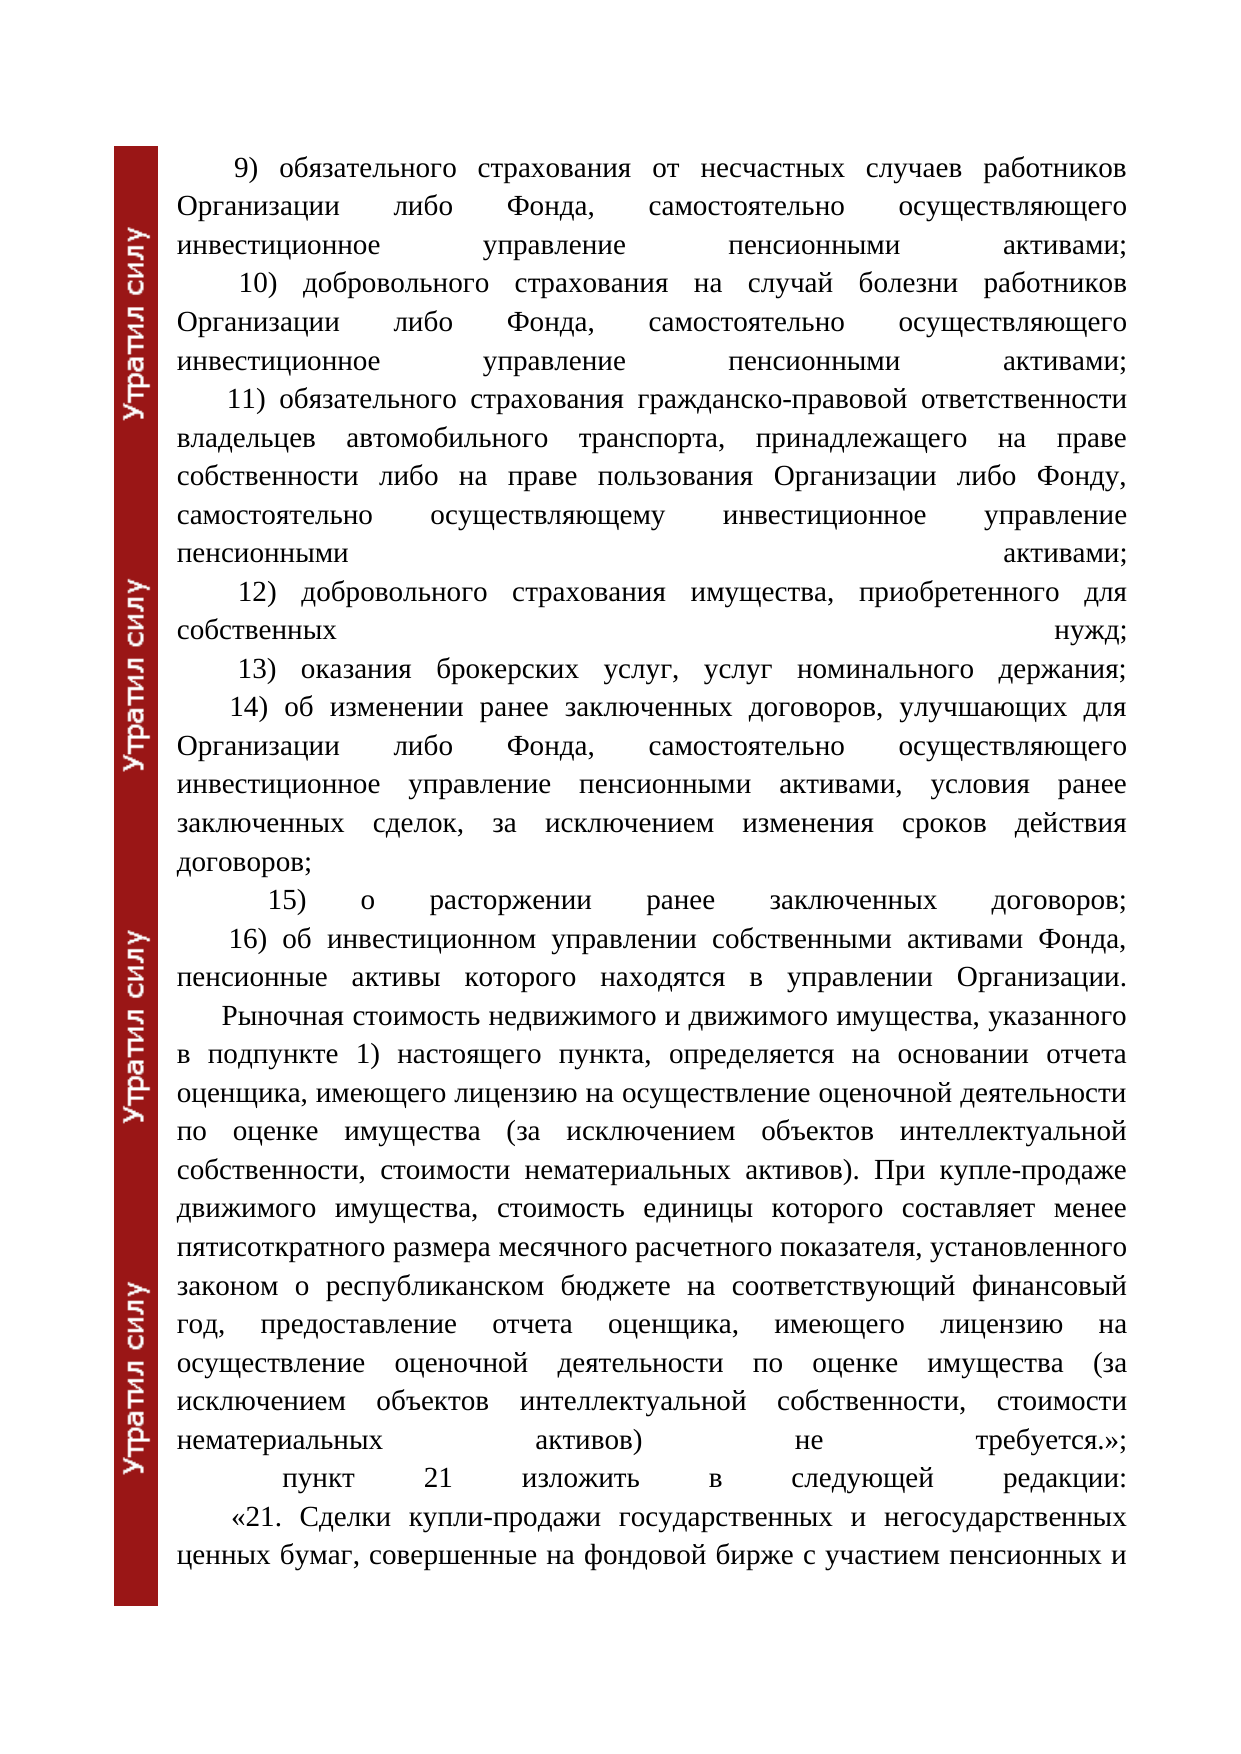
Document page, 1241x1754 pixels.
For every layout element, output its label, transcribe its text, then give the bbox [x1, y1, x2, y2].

picture [114, 1571, 158, 1606]
picture [114, 146, 158, 150]
